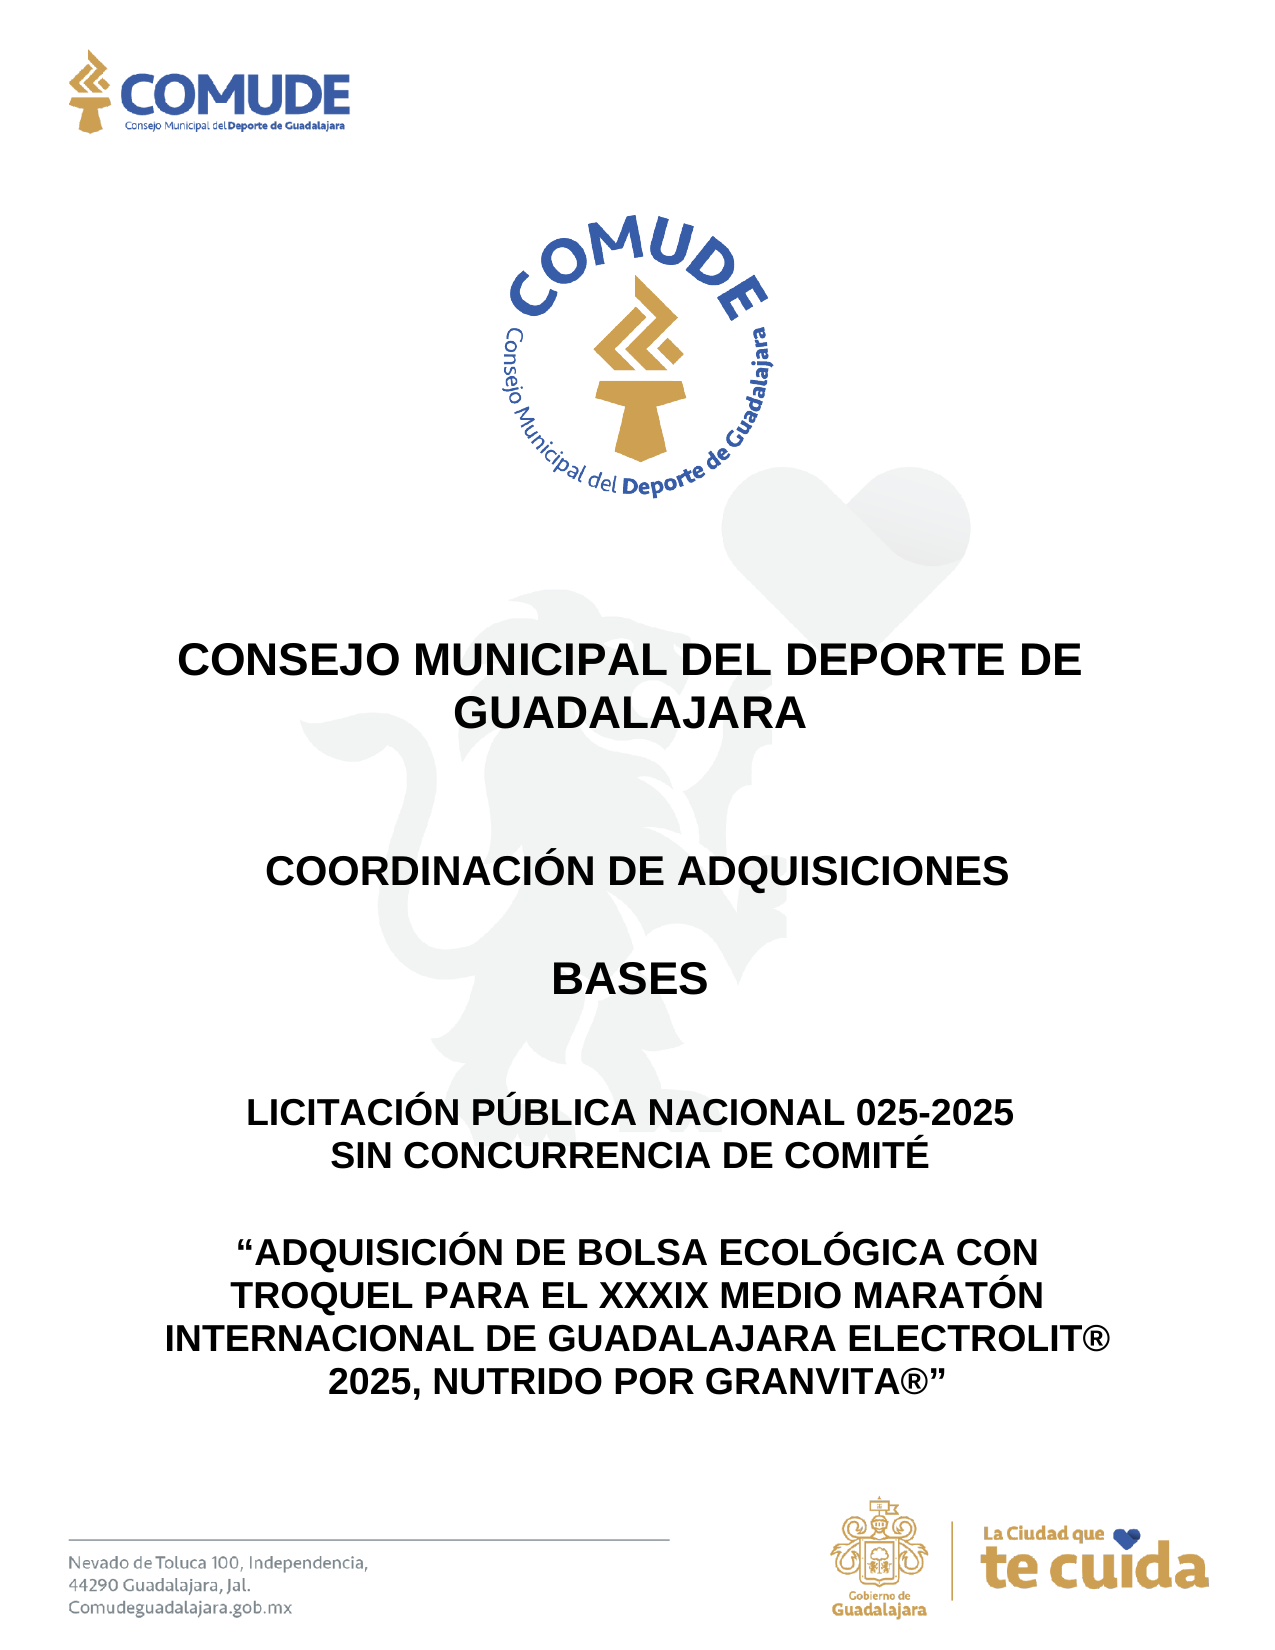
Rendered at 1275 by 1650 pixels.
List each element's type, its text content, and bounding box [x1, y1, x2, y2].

text COORDINACIÓN DE ADQUISICIONES [148, 846, 1127, 894]
text SIN CONCURRENCIA DE COMITÉ [148, 1133, 1113, 1176]
picture [5, 5, 1273, 1646]
text “ADQUISICIÓN DE BOLSA ECOLÓGICA CON TROQUEL PARA EL XXXIX MEDIO MARATÓN INTERNACIONAL DE GUADALAJARA ELECTROLIT® 2025, NUTRIDO POR GRANVITA®” [148, 1230, 1127, 1403]
text BASES [148, 951, 1113, 1004]
text LICITACIÓN PÚBLICA NACIONAL 025-2025 [148, 1090, 1113, 1133]
text CONSEJO MUNICIPAL DEL DEPORTE DE GUADALAJARA [148, 633, 1113, 738]
